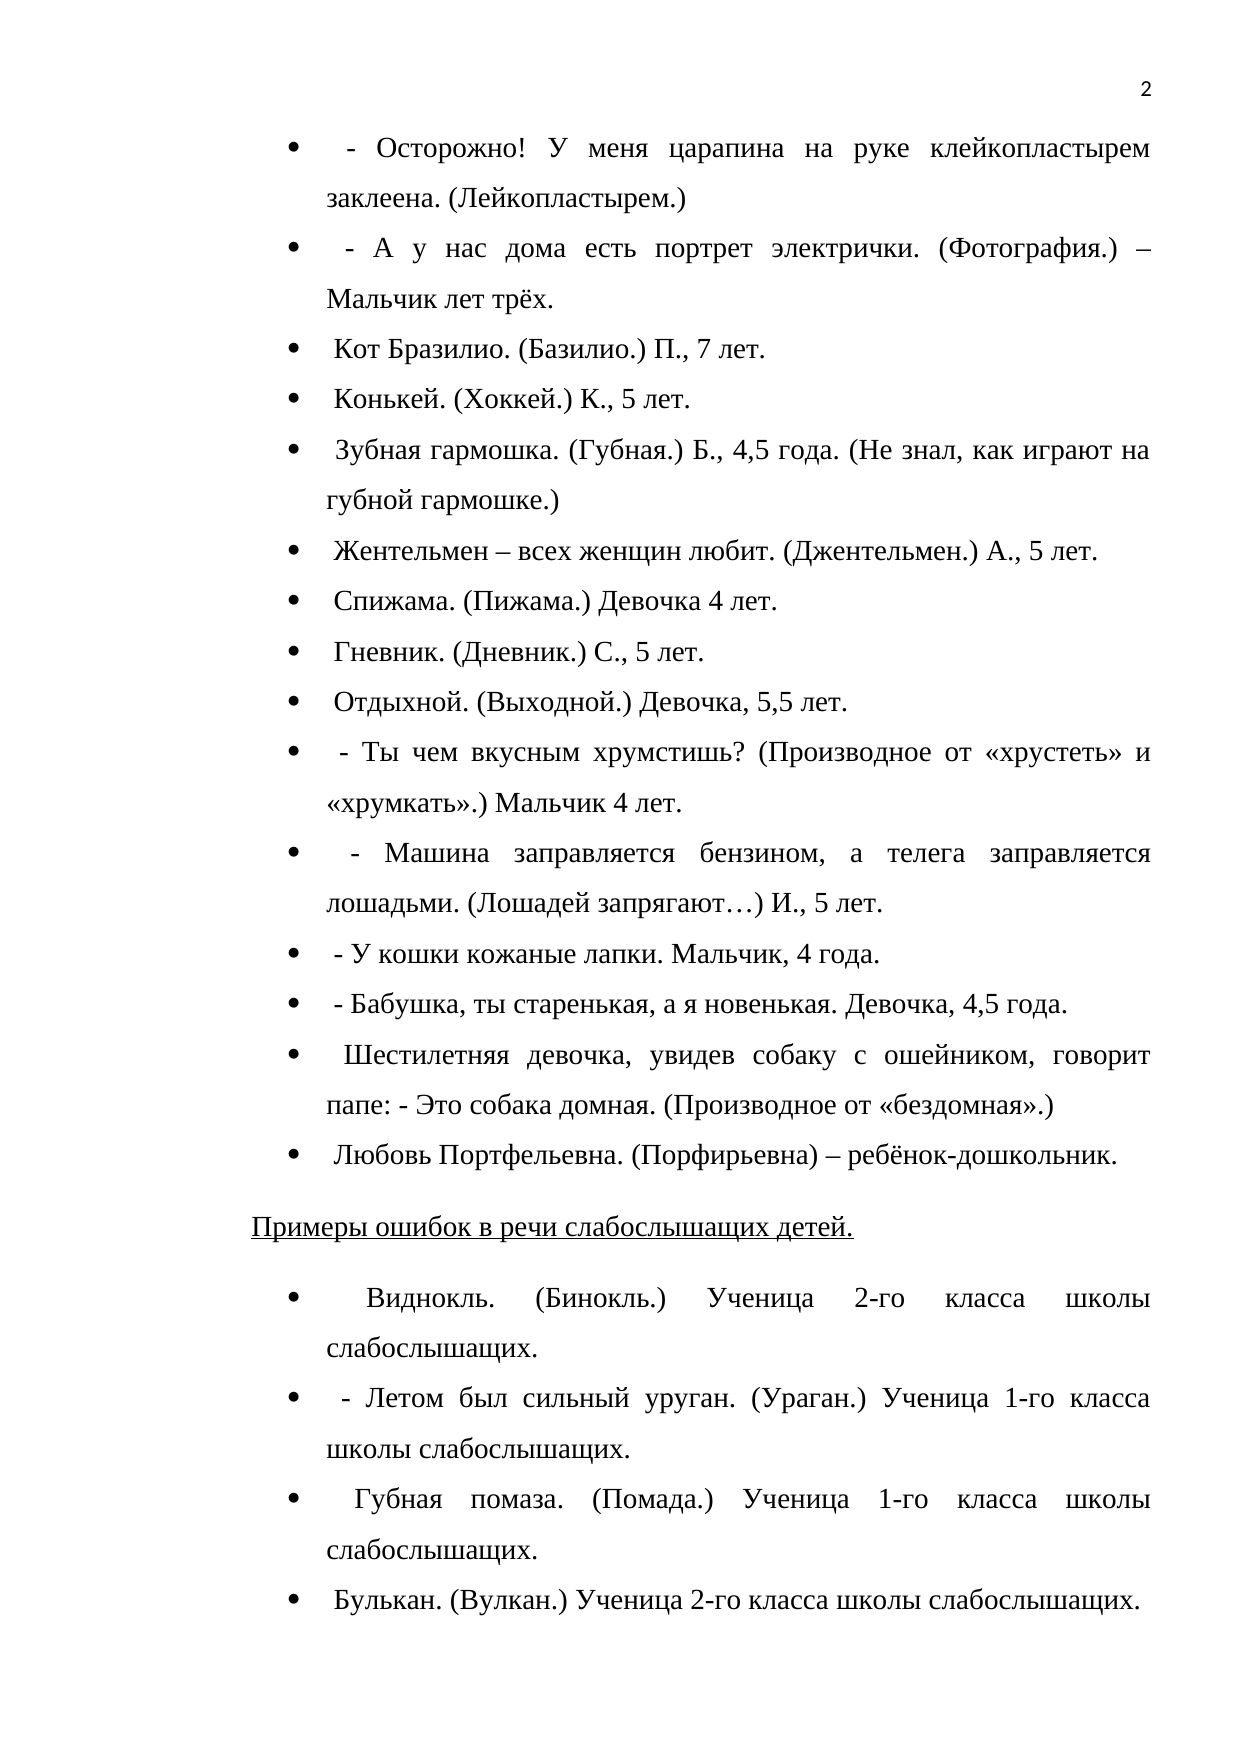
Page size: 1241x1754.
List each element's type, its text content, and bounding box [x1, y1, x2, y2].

list Гневник. (Дневник.) С., 5 лет. [288, 634, 1152, 667]
list Конькей. (Хоккей.) К., 5 лет. [288, 382, 1152, 415]
list - А у нас дома есть портрет электрички. (Фотография.) – Мальчик лет трёх. [288, 231, 1152, 314]
list - Бабушка, ты старенькая, а я новенькая. Девочка, 4,5 года. [288, 986, 1152, 1020]
list Спижама. (Пижама.) Девочка 4 лет. [288, 583, 1152, 617]
list Любовь Портфельевна. (Порфирьевна) – ребёнок-дошкольник. [288, 1137, 1152, 1171]
list Шестилетняя девочка, увидев собаку с ошейником, говорит папе: - Это собака домная. (Производное от «бездомная».) [288, 1037, 1152, 1121]
list Зубная гармошка. (Губная.) Б., 4,5 года. (Не знал, как играют на губной гармошке.) [288, 432, 1152, 516]
list - Осторожно! У меня царапина на руке клейкопластырем заклеена. (Лейкопластырем.) [288, 130, 1152, 214]
list Жентельмен – всех женщин любит. (Джентельмен.) А., 5 лет. [288, 533, 1152, 566]
list - Машина заправляется бензином, а телега заправляется лошадьми. (Лошадей запрягают…) И., 5 лет. [288, 835, 1152, 919]
list Булькан. (Вулкан.) Ученица 2-го класса школы слабослышащих. [288, 1582, 1152, 1616]
list - Ты чем вкусным хрумстишь? (Производное от «хрустеть» и «хрумкать».) Мальчик 4 лет. [288, 734, 1152, 818]
list - Летом был сильный уруган. (Ураган.) Ученица 1-го класса школы слабослышащих. [288, 1381, 1152, 1464]
list Отдыхной. (Выходной.) Девочка, 5,5 лет. [288, 684, 1152, 718]
list Губная помаза. (Помада.) Ученица 1-го класса школы слабослышащих. [288, 1481, 1152, 1565]
text Примеры ошибок в речи слабослышащих детей. [251, 1209, 1152, 1242]
list - У кошки кожаные лапки. Мальчик, 4 года. [288, 936, 1152, 969]
list Кот Бразилио. (Базилио.) П., 7 лет. [288, 331, 1152, 365]
list Виднокль. (Бинокль.) Ученица 2-го класса школы слабослышащих. [288, 1280, 1152, 1364]
